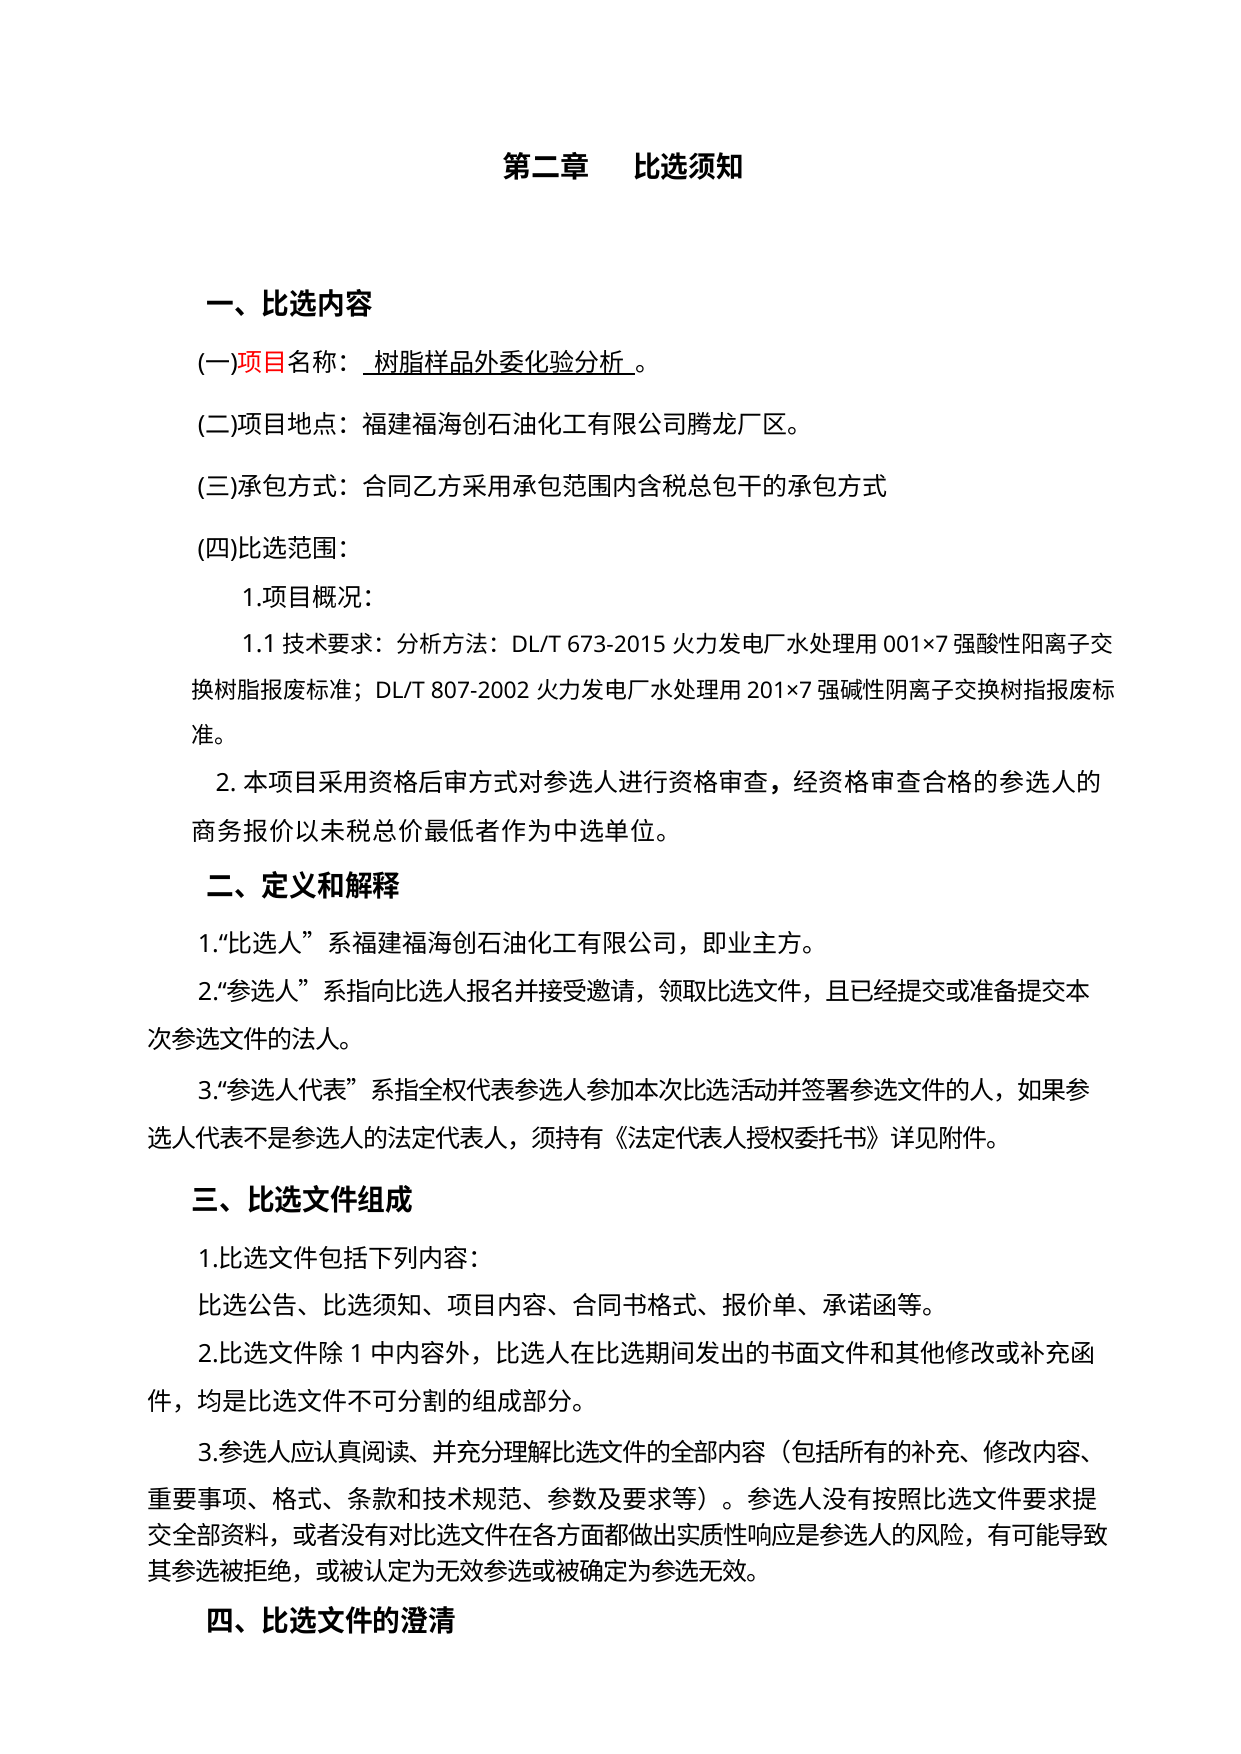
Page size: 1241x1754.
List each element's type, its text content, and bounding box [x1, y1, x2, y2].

text 3.参选人应认真阅读、并充分理解比选文件的全部内容（包括所有的补充、修改内容、 [198, 1432, 1121, 1468]
text 2.比选文件除 1 中内容外，比选人在比选期间发出的书面文件和其他修改或补充函件，均是比选文件不可分割的组成部分。 [148, 1333, 1099, 1417]
subtitle 三、比选文件组成 [191, 1176, 1121, 1219]
text (一)项目名称： 树脂样品外委化验分析 。 [198, 342, 1121, 378]
text (二)项目地点：福建福海创石油化工有限公司腾龙厂区。 [198, 404, 1121, 441]
text 2.“参选人”系指向比选人报名并接受邀请，领取比选文件，且已经提交或准备提交本次参选文件的法人。 [148, 971, 1098, 1056]
text 3.“参选人代表”系指全权代表参选人参加本次比选活动并签署参选文件的人，如果参选人代表不是参选人的法定代表人，须持有《法定代表人授权委托书》详见附件。 [148, 1070, 1098, 1155]
subtitle 第二章 比选须知 [135, 148, 1110, 185]
subtitle 二、定义和解释 [206, 862, 1121, 904]
text 重要事项、格式、条款和技术规范、参数及要求等）。参选人没有按照比选文件要求提交全部资料，或者没有对比选文件在各方面都做出实质性响应是参选人的风险，有可能导致其参选被拒绝，或被认定为无效参选或被确定为参选无效。 [148, 1479, 1121, 1588]
text (三)承包方式：合同乙方采用承包范围内含税总包干的承包方式 [197, 467, 1121, 503]
text 1.项目概况： [191, 577, 1121, 613]
subtitle 四、比选文件的澄清 [206, 1598, 1121, 1640]
text 1.1技术要求：分析方法：DL/T 673-2015 火力发电厂水处理用001×7强酸性阳离子交换树脂报废标准；DL/T 807-2002 火力发电厂水处理用201×7强碱性阴离子交换树指报废标准。 2. 本项目采用资格后审方式对参选人进行资格审查，经资格审查合格的参选人的商务报价以未税总价最低者作为中选单位。 [191, 626, 1121, 848]
text 比选公告、比选须知、项目内容、合同书格式、报价单、承诺函等。 [198, 1286, 1121, 1322]
text 一、比选内容 [206, 281, 1121, 323]
text 1.“比选人”系福建福海创石油化工有限公司，即业主方。 [198, 924, 1121, 960]
text (四)比选范围： [197, 529, 1121, 565]
text 1.比选文件包括下列内容： [198, 1238, 1121, 1274]
